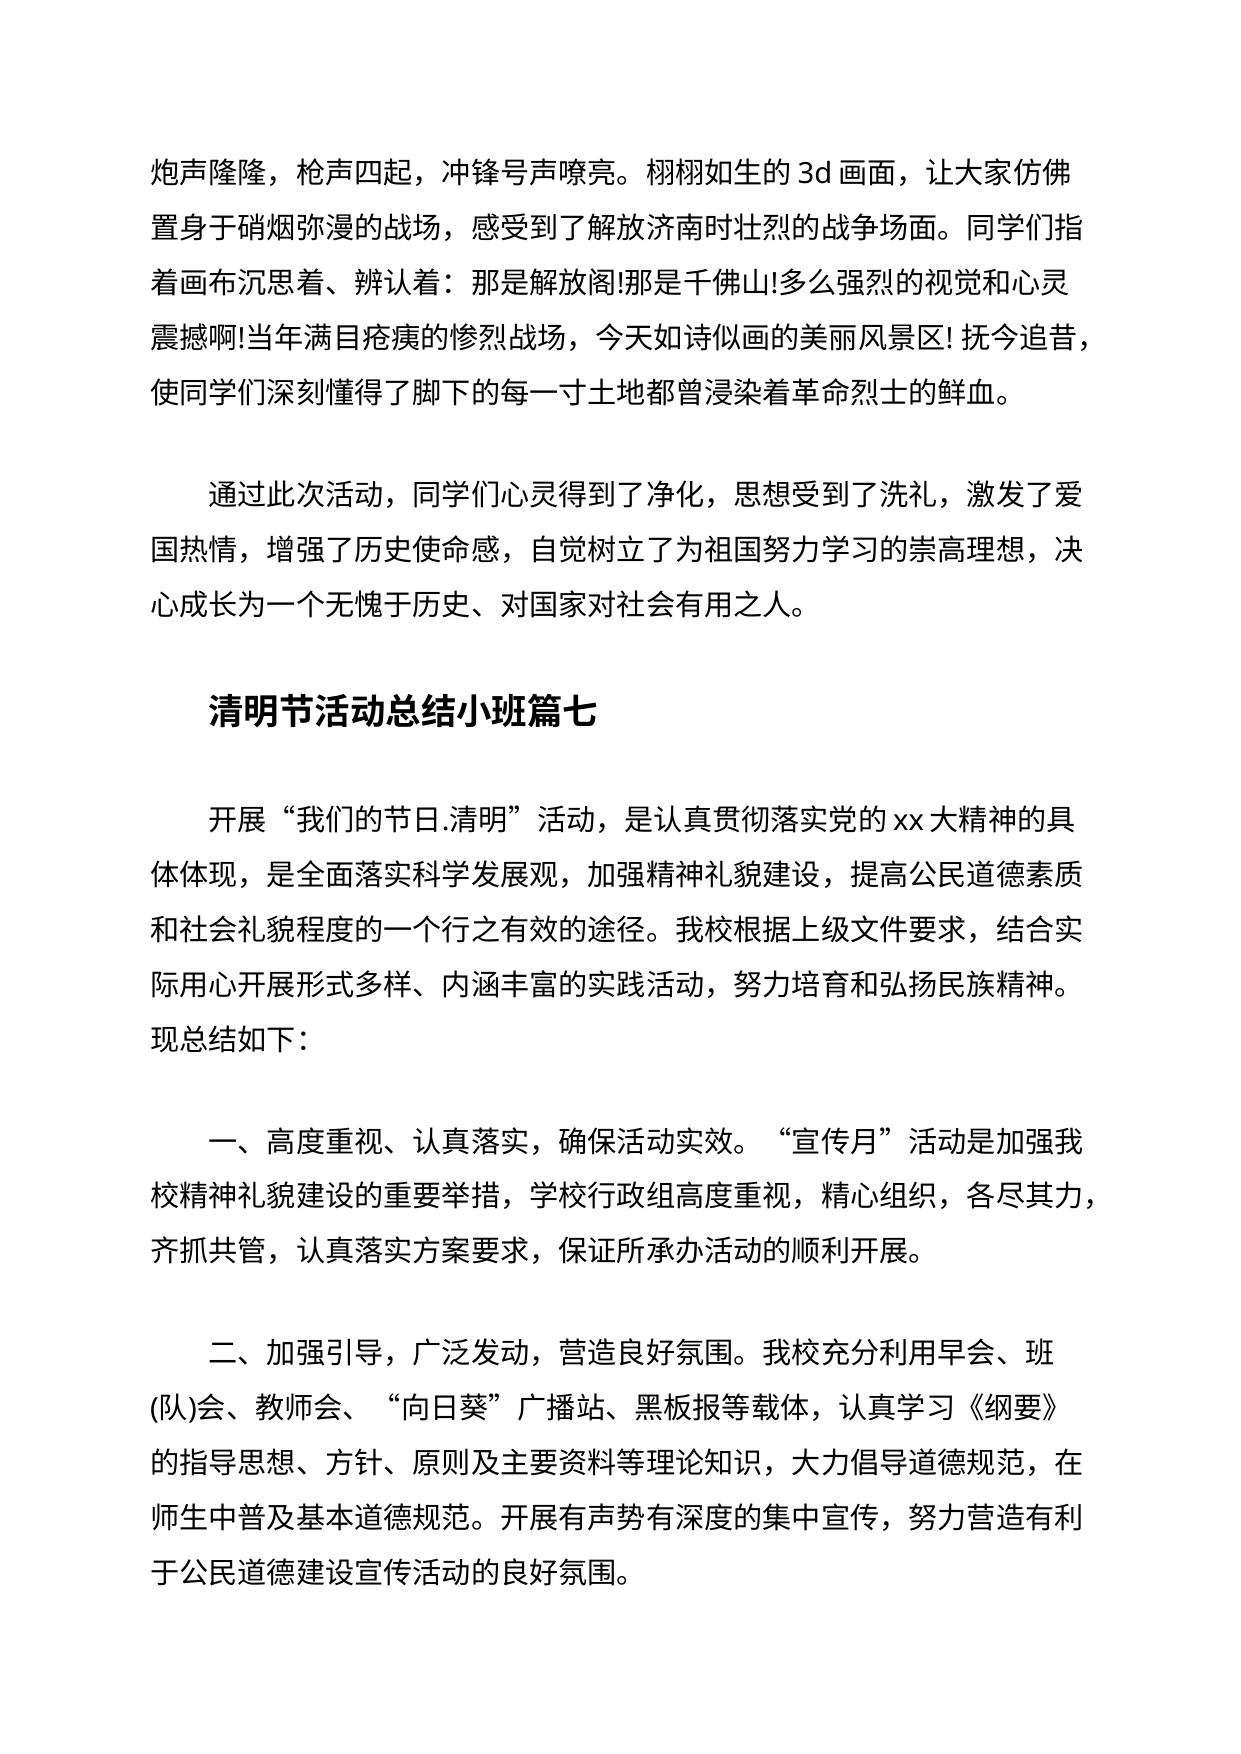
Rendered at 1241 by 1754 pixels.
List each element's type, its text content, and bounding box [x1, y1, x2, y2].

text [150, 150, 1090, 412]
text 开展“我们的节日.清明”活动，是认真贯彻落实党的xx大精神的具体体现，是全面落实科学发展观，加强精神礼貌建设，提高公民道德素质和社会礼貌程度的一个行之有效的途径。我校根据上级文件要求，结合实际用心开展形式多样、内涵丰富的实践活动，努力培育和弘扬民族精神。现总结如下： [150, 797, 1090, 1059]
text 二、加强引导，广泛发动，营造良好氛围。我校充分利用早会、班(队)会、教师会、“向日葵”广播站、黑板报等载体，认真学习《纲要》的指导思想、方针、原则及主要资料等理论知识，大力倡导道德规范，在师生中普及基本道德规范。开展有声势有深度的集中宣传，努力营造有利于公民道德建设宣传活动的良好氛围。 [150, 1330, 1090, 1592]
text 一、高度重视、认真落实，确保活动实效。“宣传月”活动是加强我校精神礼貌建设的重要举措，学校行政组高度重视，精心组织，各尽其力，齐抓共管，认真落实方案要求，保证所承办活动的顺利开展。 [150, 1118, 1090, 1270]
text 通过此次活动，同学们心灵得到了净化，思想受到了洗礼，激发了爱国热情，增强了历史使命感，自觉树立了为祖国努力学习的崇高理想，决心成长为一个无愧于历史、对国家对社会有用之人。 [150, 472, 1090, 624]
text 清明节活动总结小班篇七 [150, 683, 1090, 734]
